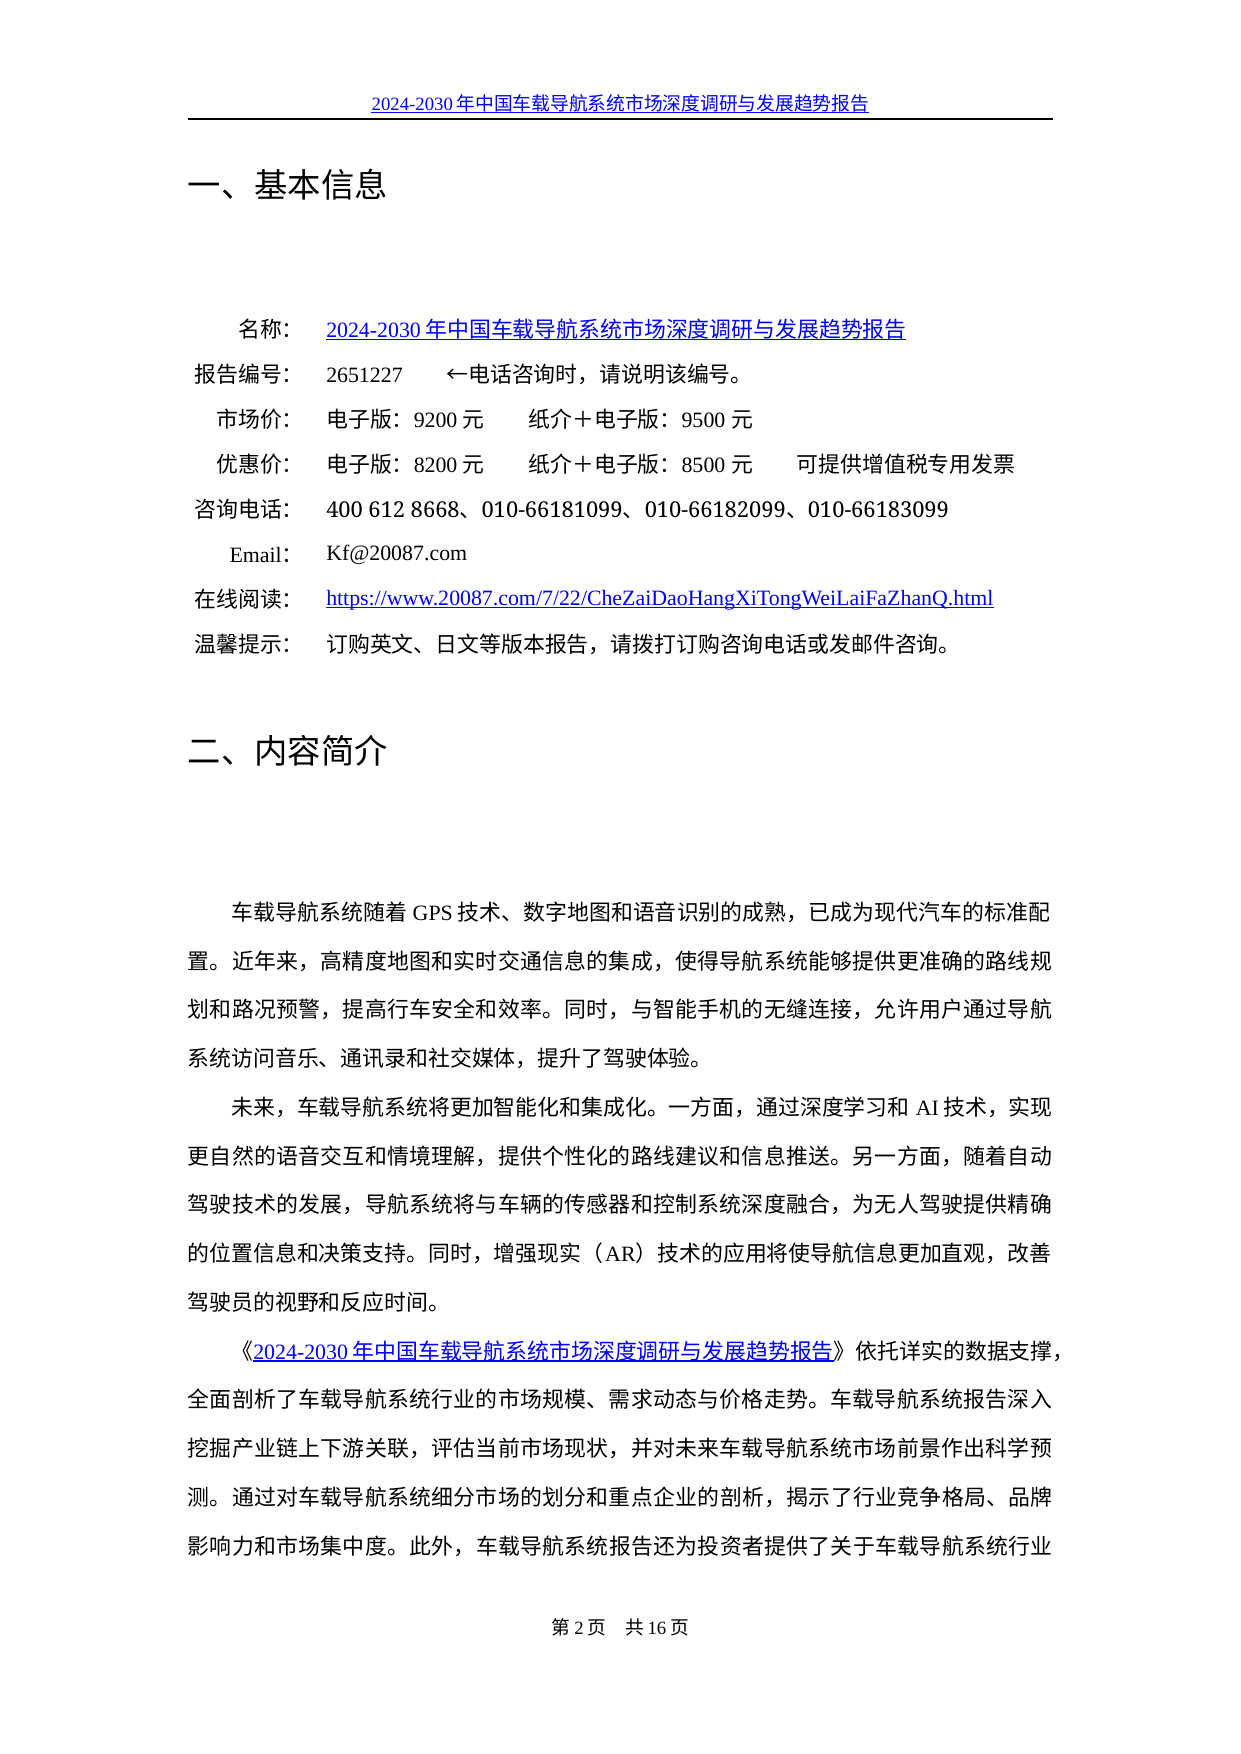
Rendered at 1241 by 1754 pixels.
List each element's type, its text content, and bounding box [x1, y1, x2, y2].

table_cell 2651227 ←电话咨询时，请说明该编号。 [315, 357, 1073, 402]
table_cell 报告编号： [167, 357, 315, 402]
table_cell 电子版：9200 元 纸介＋电子版：9500 元 [315, 402, 1073, 447]
table_cell 咨询电话： [167, 492, 315, 537]
table_cell 400 612 8668、010-66181099、010-66182099、010-66183099 [315, 492, 1073, 537]
table_header 2024-2030年中国车载导航系统市场深度调研与发展趋势报告 [315, 312, 1073, 357]
table_cell 市场价： [167, 402, 315, 447]
table_cell 在线阅读： [167, 582, 315, 627]
table_cell 优惠价： [167, 447, 315, 492]
table_header 名称： [167, 312, 315, 357]
title 一、基本信息 [187, 150, 1053, 215]
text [187, 894, 1053, 1561]
table_cell 温馨提示： [167, 627, 315, 672]
table_cell [315, 582, 1073, 627]
table_cell Kf@20087.com [315, 537, 1073, 582]
title 二、内容简介 [187, 717, 1053, 782]
table_cell Email： [167, 537, 315, 582]
table_cell 订购英文、日文等版本报告，请拨打订购咨询电话或发邮件咨询。 [315, 627, 1073, 672]
table_cell 电子版：8200 元 纸介＋电子版：8500 元 可提供增值税专用发票 [315, 447, 1073, 492]
